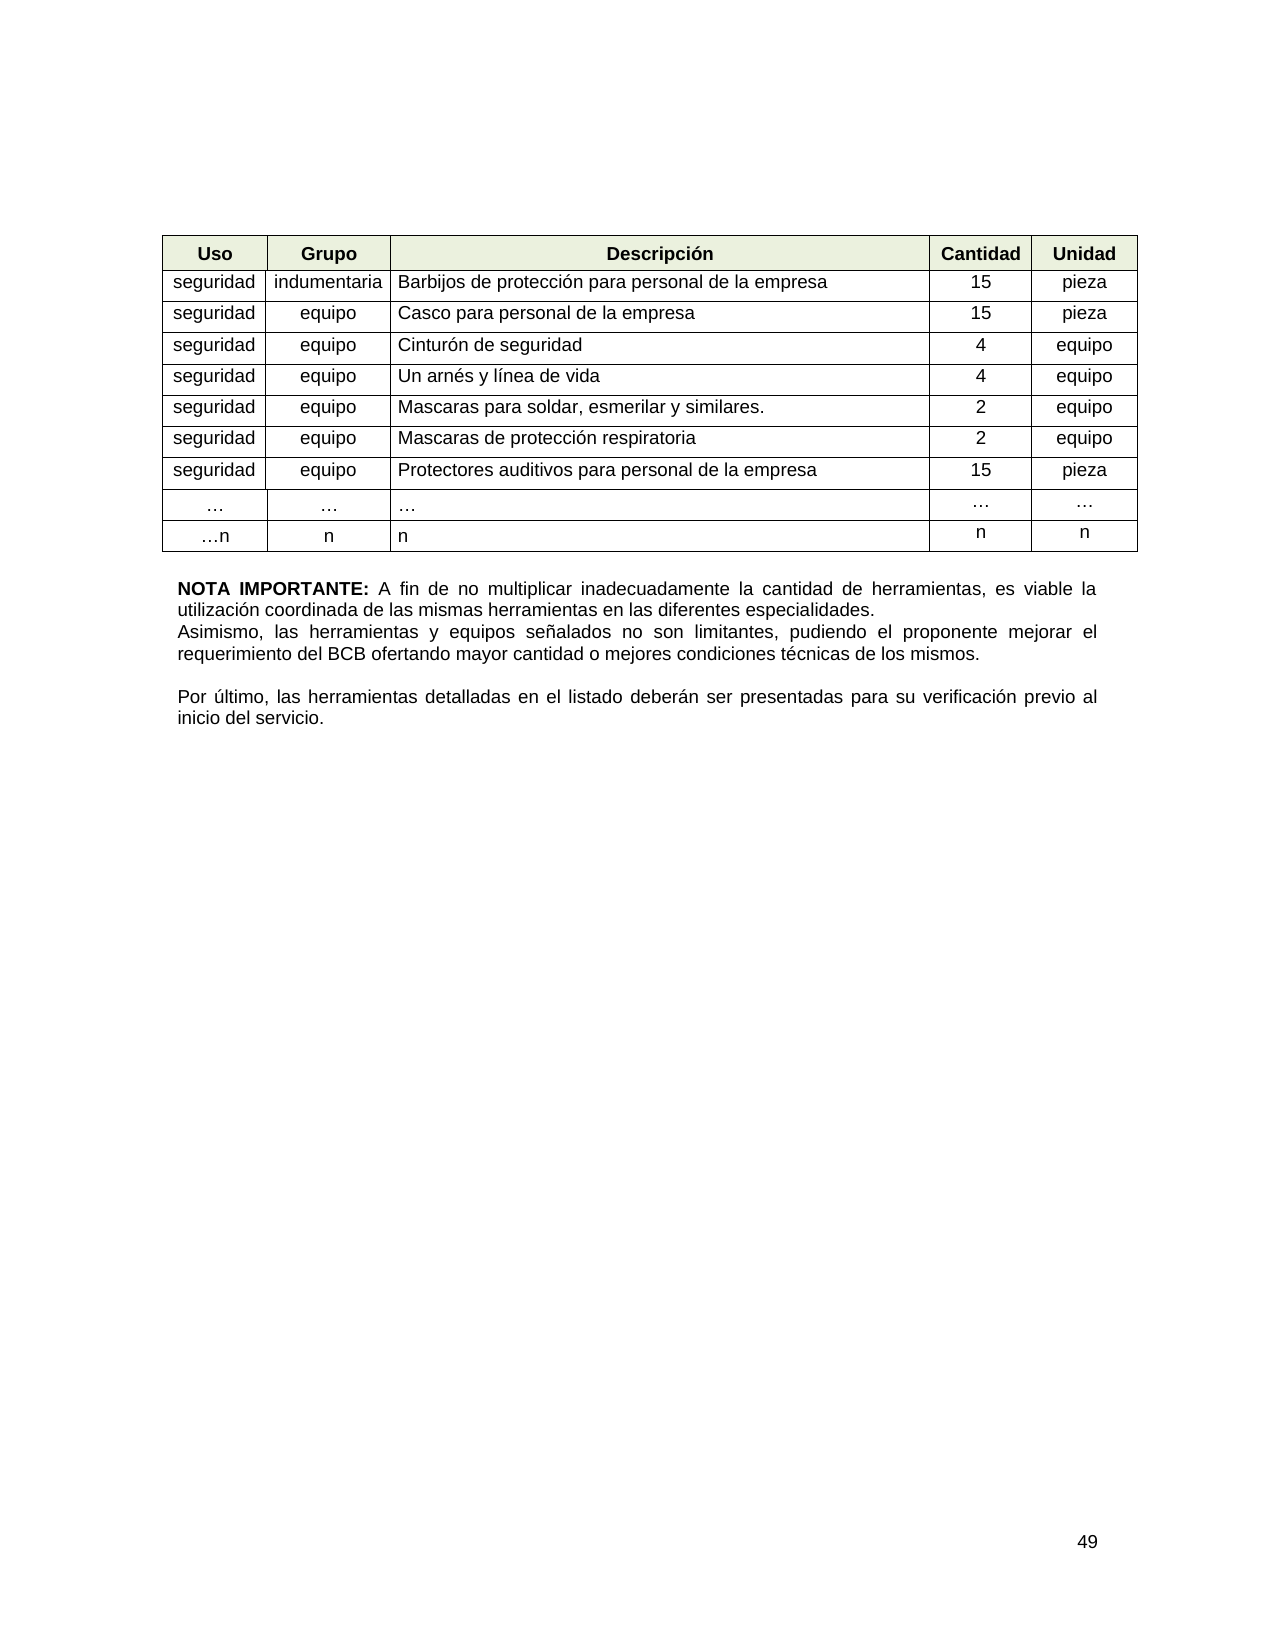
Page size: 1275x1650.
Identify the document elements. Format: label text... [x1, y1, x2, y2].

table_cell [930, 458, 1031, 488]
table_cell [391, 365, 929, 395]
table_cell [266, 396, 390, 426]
text Por último, las herramientas detalladas en el listado deberán ser presentadas para su verificación previo al inicio del servicio. [177, 685, 1098, 728]
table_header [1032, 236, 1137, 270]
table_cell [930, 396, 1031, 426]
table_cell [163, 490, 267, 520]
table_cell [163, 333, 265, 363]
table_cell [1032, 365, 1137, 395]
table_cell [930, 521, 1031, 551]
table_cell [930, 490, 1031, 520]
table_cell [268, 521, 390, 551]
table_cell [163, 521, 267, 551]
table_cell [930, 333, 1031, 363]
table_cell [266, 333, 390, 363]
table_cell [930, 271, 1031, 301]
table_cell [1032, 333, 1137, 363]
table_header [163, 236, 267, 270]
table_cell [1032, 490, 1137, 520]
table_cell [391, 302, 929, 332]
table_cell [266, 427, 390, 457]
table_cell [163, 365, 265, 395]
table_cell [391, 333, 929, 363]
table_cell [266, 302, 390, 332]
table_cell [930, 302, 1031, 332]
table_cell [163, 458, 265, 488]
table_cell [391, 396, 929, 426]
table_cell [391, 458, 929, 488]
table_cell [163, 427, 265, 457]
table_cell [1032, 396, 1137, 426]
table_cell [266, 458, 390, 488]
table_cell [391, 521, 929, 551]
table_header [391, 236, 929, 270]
text NOTA IMPORTANTE: A fin de no multiplicar inadecuadamente la cantidad de herramientas, es viable la utilización coordinada de las mismas herramientas en las diferentes especialidades. [177, 578, 1098, 621]
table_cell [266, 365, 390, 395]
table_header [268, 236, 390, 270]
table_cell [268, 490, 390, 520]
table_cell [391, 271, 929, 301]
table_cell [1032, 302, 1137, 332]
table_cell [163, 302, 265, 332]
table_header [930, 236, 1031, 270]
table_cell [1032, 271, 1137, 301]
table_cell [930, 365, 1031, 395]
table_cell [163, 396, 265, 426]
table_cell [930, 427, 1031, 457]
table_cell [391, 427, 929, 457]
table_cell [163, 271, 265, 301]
text Asimismo, las herramientas y equipos señalados no son limitantes, pudiendo el proponente mejorar el requerimiento del BCB ofertando mayor cantidad o mejores condiciones técnicas de los mismos. [177, 621, 1098, 664]
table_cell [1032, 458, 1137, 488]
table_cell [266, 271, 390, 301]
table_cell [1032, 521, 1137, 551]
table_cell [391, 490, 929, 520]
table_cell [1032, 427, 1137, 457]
